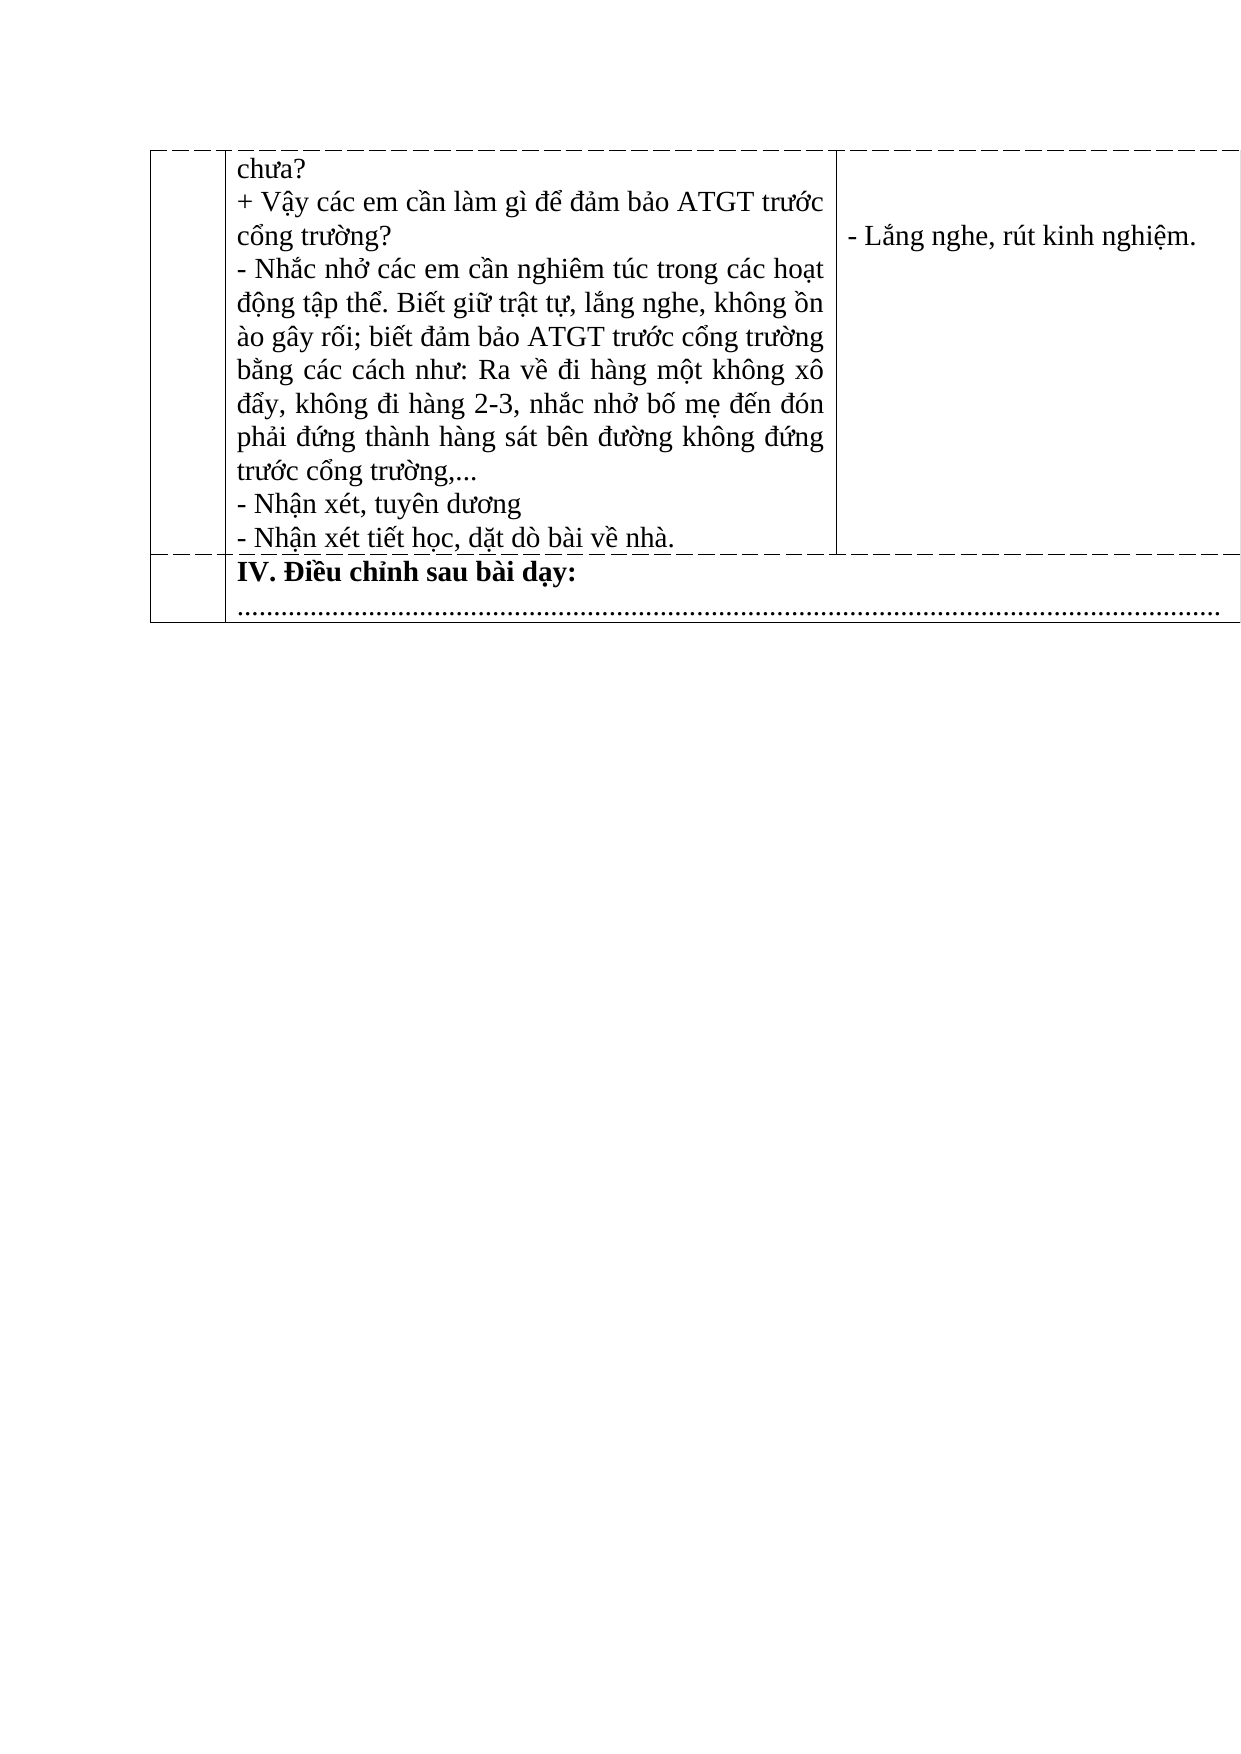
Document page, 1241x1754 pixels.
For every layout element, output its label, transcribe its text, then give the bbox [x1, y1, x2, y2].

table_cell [837, 150, 1240, 553]
table_cell IV. Điều chỉnh sau bài dạy: ....................................................................................................................................... [226, 554, 1240, 622]
table_cell 5’ [151, 150, 225, 553]
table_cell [226, 150, 836, 553]
table_cell [151, 554, 225, 622]
